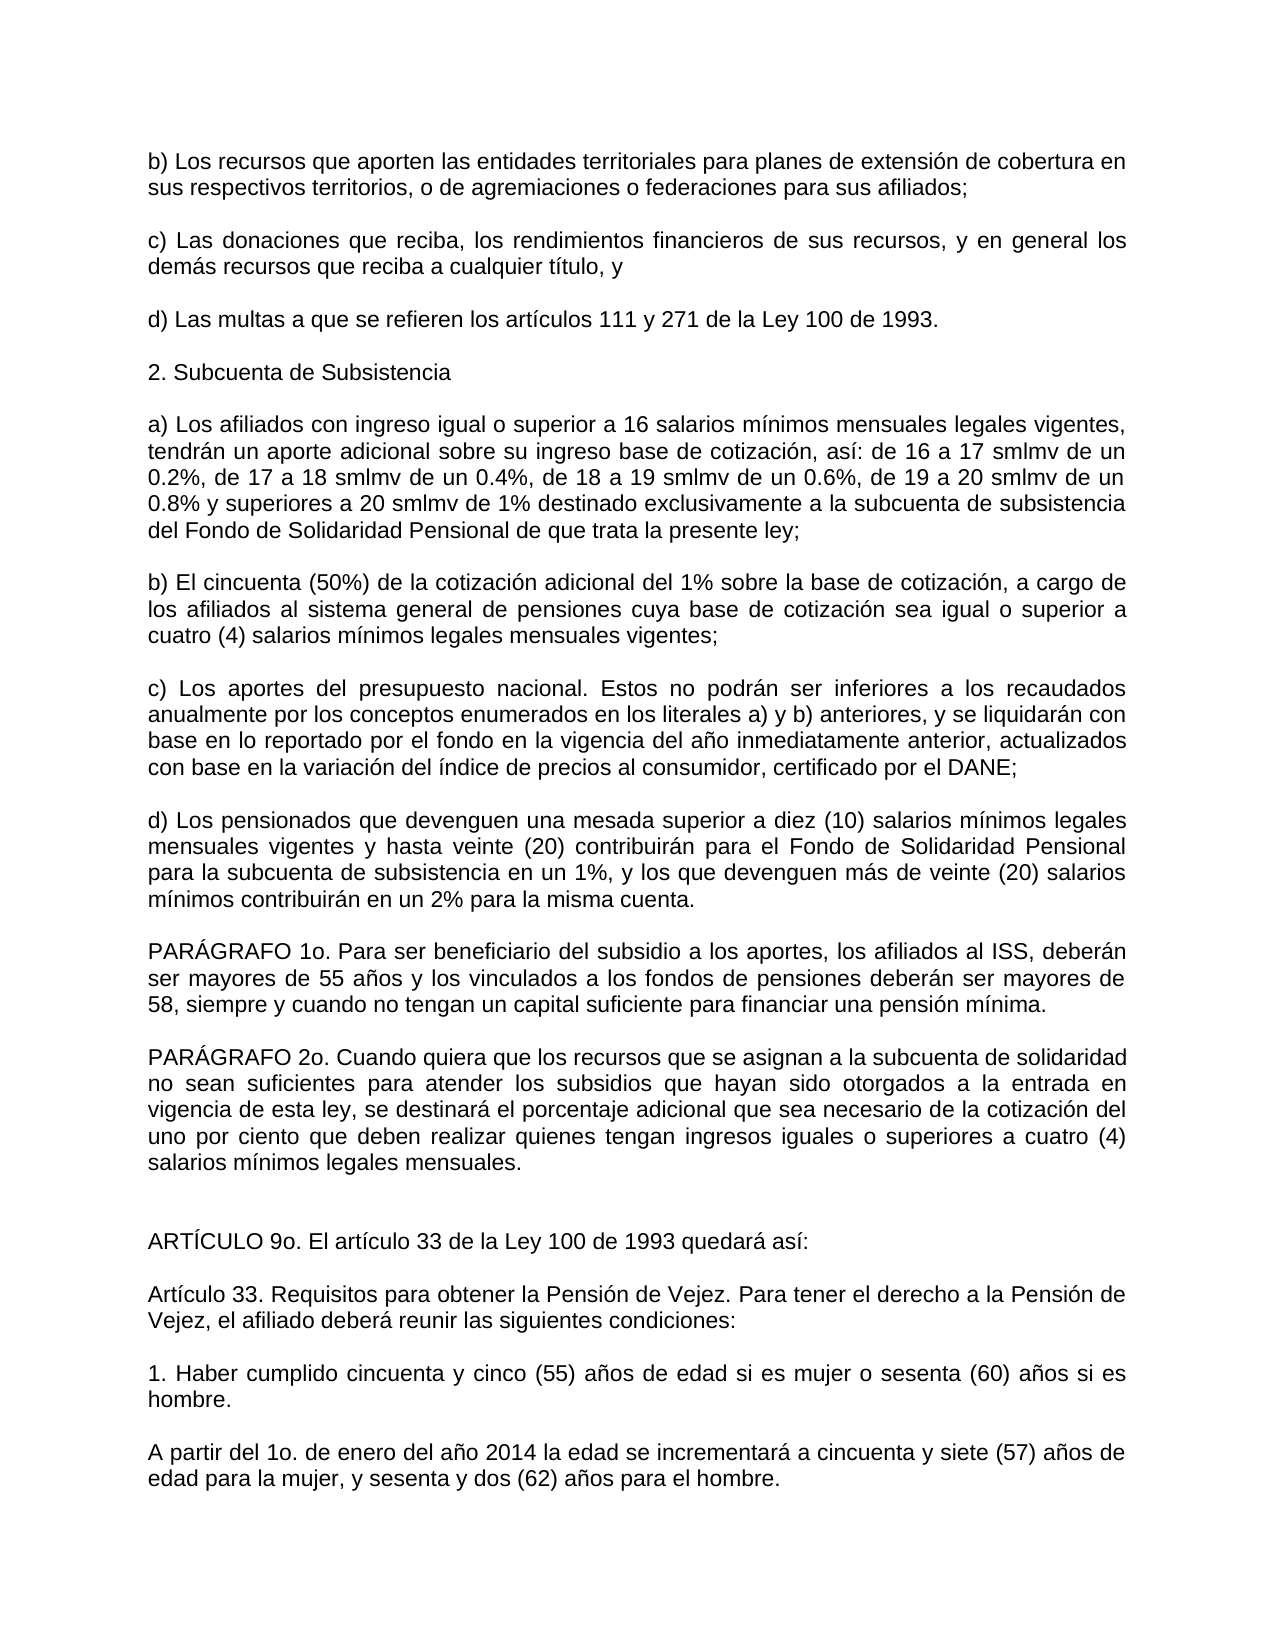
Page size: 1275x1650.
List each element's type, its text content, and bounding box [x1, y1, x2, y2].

text PARÁGRAFO 2o. Cuando quiera que los recursos que se asignan a la subcuenta de solidaridad no sean suficientes para atender los subsidios que hayan sido otorgados a la entrada en vigencia de esta ley, se destinará el porcentaje adicional que sea necesario de la cotización del uno por ciento que deben realizar quienes tengan ingresos iguales o superiores a cuatro (4) salarios mínimos legales mensuales. [148, 1044, 1127, 1176]
text 2. Subcuenta de Subsistencia [148, 358, 1127, 385]
text c) Los aportes del presupuesto nacional. Estos no podrán ser inferiores a los recaudados anualmente por los conceptos enumerados en los literales a) y b) anteriores, y se liquidarán con base en lo reportado por el fondo en la vigencia del año inmediatamente anterior, actualizados con base en la variación del índice de precios al consumidor, certificado por el DANE; [148, 675, 1127, 780]
text A partir del 1o. de enero del año 2014 la edad se incrementará a cincuenta y siete (57) años de edad para la mujer, y sesenta y dos (62) años para el hombre. [148, 1439, 1127, 1492]
text c) Las donaciones que reciba, los rendimientos financieros de sus recursos, y en general los demás recursos que reciba a cualquier título, y [148, 227, 1127, 279]
text PARÁGRAFO 1o. Para ser beneficiario del subsidio a los aportes, los afiliados al ISS, deberán ser mayores de 55 años y los vinculados a los fondos de pensiones deberán ser mayores de 58, siempre y cuando no tengan un capital suficiente para financiar una pensión mínima. [148, 938, 1127, 1017]
text d) Las multas a que se refieren los artículos 111 y 271 de la Ley 100 de 1993. [148, 306, 1127, 332]
text 1. Haber cumplido cincuenta y cinco (55) años de edad si es mujer o sesenta (60) años si es hombre. [148, 1360, 1127, 1413]
text b) Los recursos que aporten las entidades territoriales para planes de extensión de cobertura en sus respectivos territorios, o de agremiaciones o federaciones para sus afiliados; [148, 148, 1127, 200]
text Artículo 33. Requisitos para obtener la Pensión de Vejez. Para tener el derecho a la Pensión de Vejez, el afiliado deberá reunir las siguientes condiciones: [148, 1281, 1127, 1334]
text a) Los afiliados con ingreso igual o superior a 16 salarios mínimos mensuales legales vigentes, tendrán un aporte adicional sobre su ingreso base de cotización, así: de 16 a 17 smlmv de un 0.2%, de 17 a 18 smlmv de un 0.4%, de 18 a 19 smlmv de un 0.6%, de 19 a 20 smlmv de un 0.8% y superiores a 20 smlmv de 1% destinado exclusivamente a la subcuenta de subsistencia del Fondo de Solidaridad Pensional de que trata la presente ley; [148, 411, 1127, 543]
text d) Los pensionados que devenguen una mesada superior a diez (10) salarios mínimos legales mensuales vigentes y hasta veinte (20) contribuirán para el Fondo de Solidaridad Pensional para la subcuenta de subsistencia en un 1%, y los que devenguen más de veinte (20) salarios mínimos contribuirán en un 2% para la misma cuenta. [148, 807, 1127, 912]
text ARTÍCULO 9o. El artículo 33 de la Ley 100 de 1993 quedará así: [148, 1228, 1127, 1254]
text b) El cincuenta (50%) de la cotización adicional del 1% sobre la base de cotización, a cargo de los afiliados al sistema general de pensiones cuya base de cotización sea igual o superior a cuatro (4) salarios mínimos legales mensuales vigentes; [148, 569, 1127, 648]
